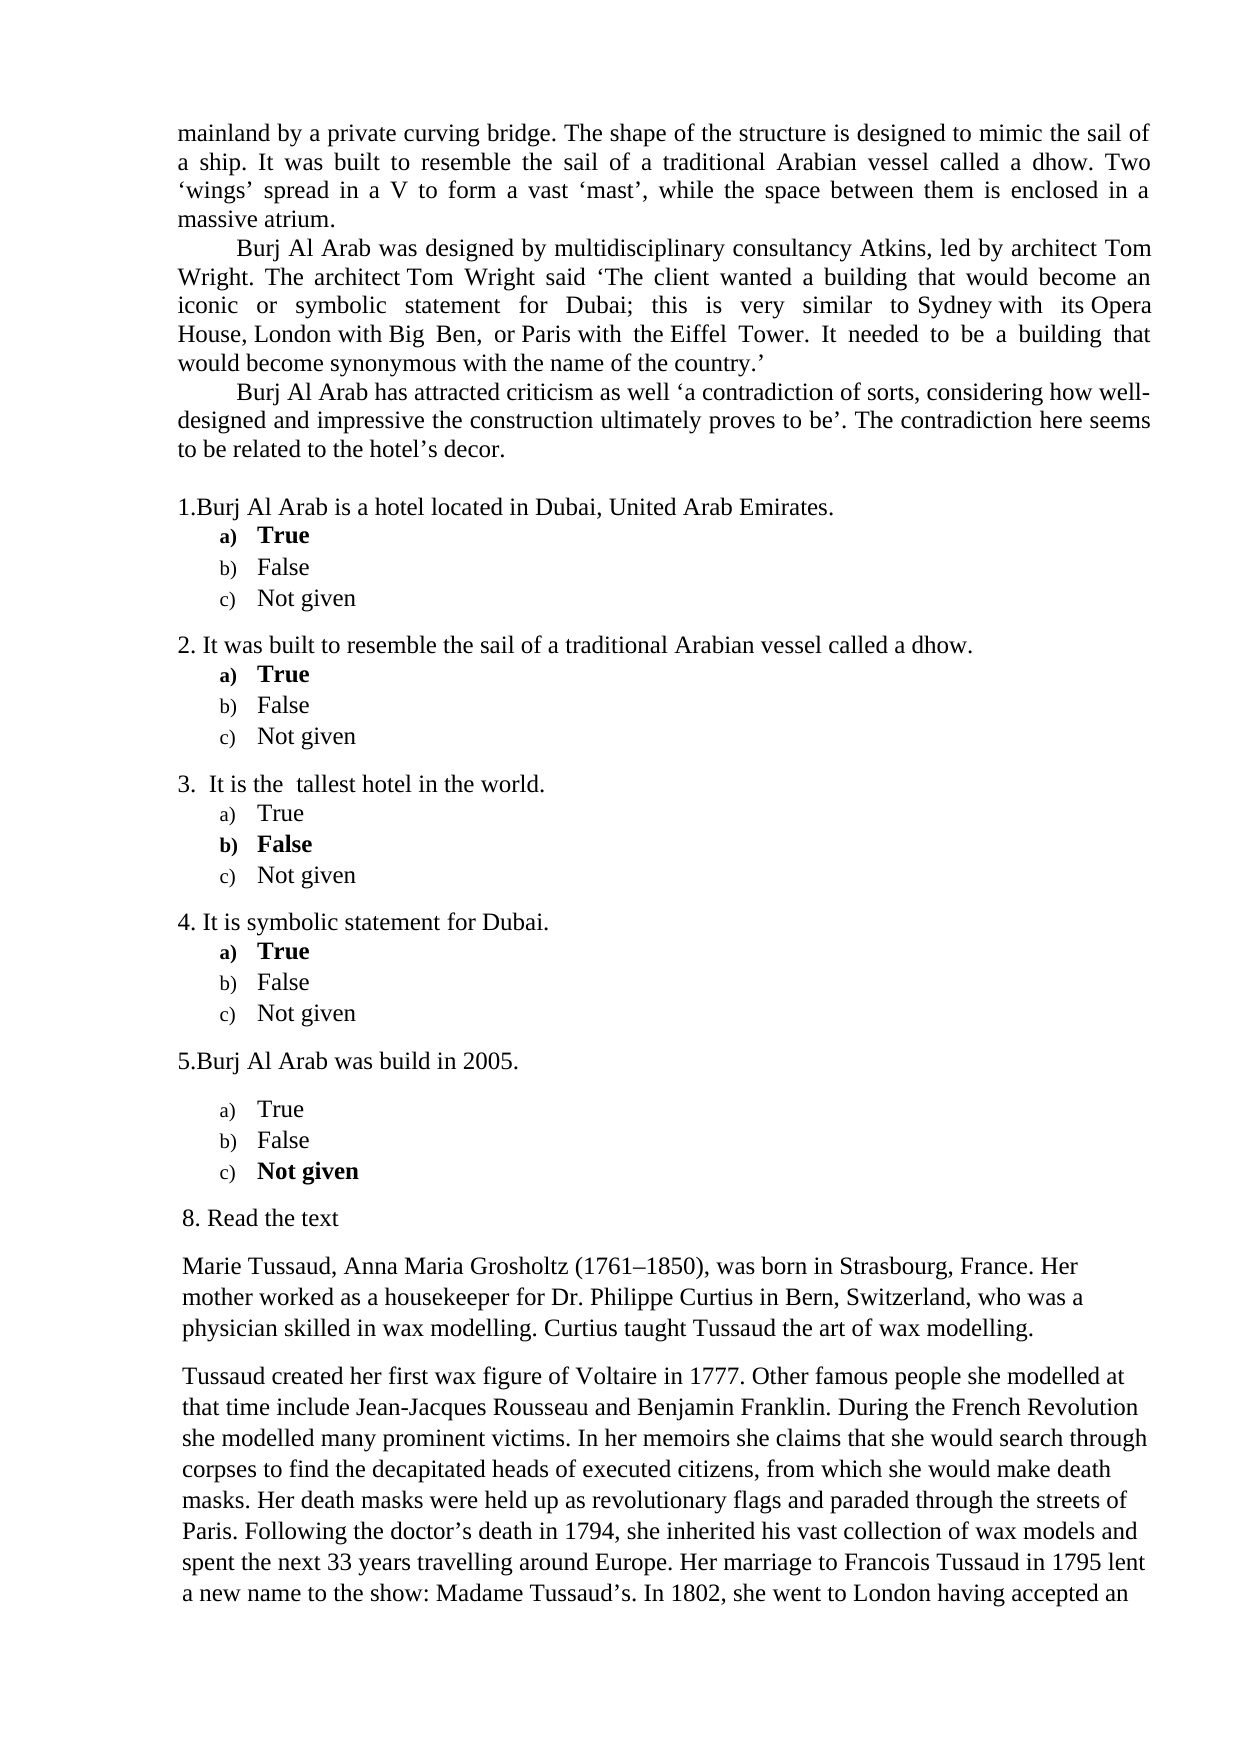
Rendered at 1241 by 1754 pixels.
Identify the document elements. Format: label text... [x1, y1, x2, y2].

list False [219, 552, 1152, 580]
text 1.Burj Al Arab is a hotel located in Dubai, United Arab Emirates. [177, 492, 1152, 521]
list Not given [219, 998, 1152, 1027]
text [177, 118, 1152, 233]
text Burj Al Arab was designed by multidisciplinary consultancy Atkins, led by architect Tom Wright. The architect Tom Wright said ‘The client wanted a building that would become an iconic or symbolic statement for Dubai; this is very similar to Sydney with its Opera House, London with Big Ben, or Paris with the Eiffel Tower. It needed to be a building that would become synonymous with the name of the country.’ [177, 233, 1152, 377]
text 4. It is symbolic statement for Dubai. [177, 907, 1152, 936]
list Not given [219, 721, 1152, 750]
list True [219, 521, 1152, 549]
list False [219, 967, 1152, 996]
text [182, 1361, 1152, 1607]
list True [219, 1094, 1152, 1122]
list False [219, 690, 1152, 719]
list True [219, 659, 1152, 688]
text 3. It is the tallest hotel in the world. [177, 769, 1152, 798]
list Not given [219, 860, 1152, 888]
list True [219, 936, 1152, 965]
text 5.Burj Al Arab was build in 2005. [177, 1046, 1152, 1075]
list True [219, 798, 1152, 826]
text 2. It was built to resemble the sail of a traditional Arabian vessel called a dhow. [177, 630, 1152, 659]
list Not given [219, 1156, 1152, 1184]
list Not given [219, 583, 1152, 611]
list False [219, 829, 1152, 857]
text Burj Al Arab has attracted criticism as well ‘a contradiction of sorts, considering how well-designed and impressive the construction ultimately proves to be’. The contradiction here seems to be related to the hotel’s decor. [177, 377, 1152, 463]
text Marie Tussaud, Anna Maria Grosholtz (1761–1850), was born in Strasbourg, France. Her mother worked as a housekeeper for Dr. Philippe Curtius in Bern, Switzerland, who was a physician skilled in wax modelling. Curtius taught Tussaud the art of wax modelling. [182, 1251, 1152, 1342]
list False [219, 1125, 1152, 1153]
text 8. Read the text [182, 1203, 1152, 1232]
